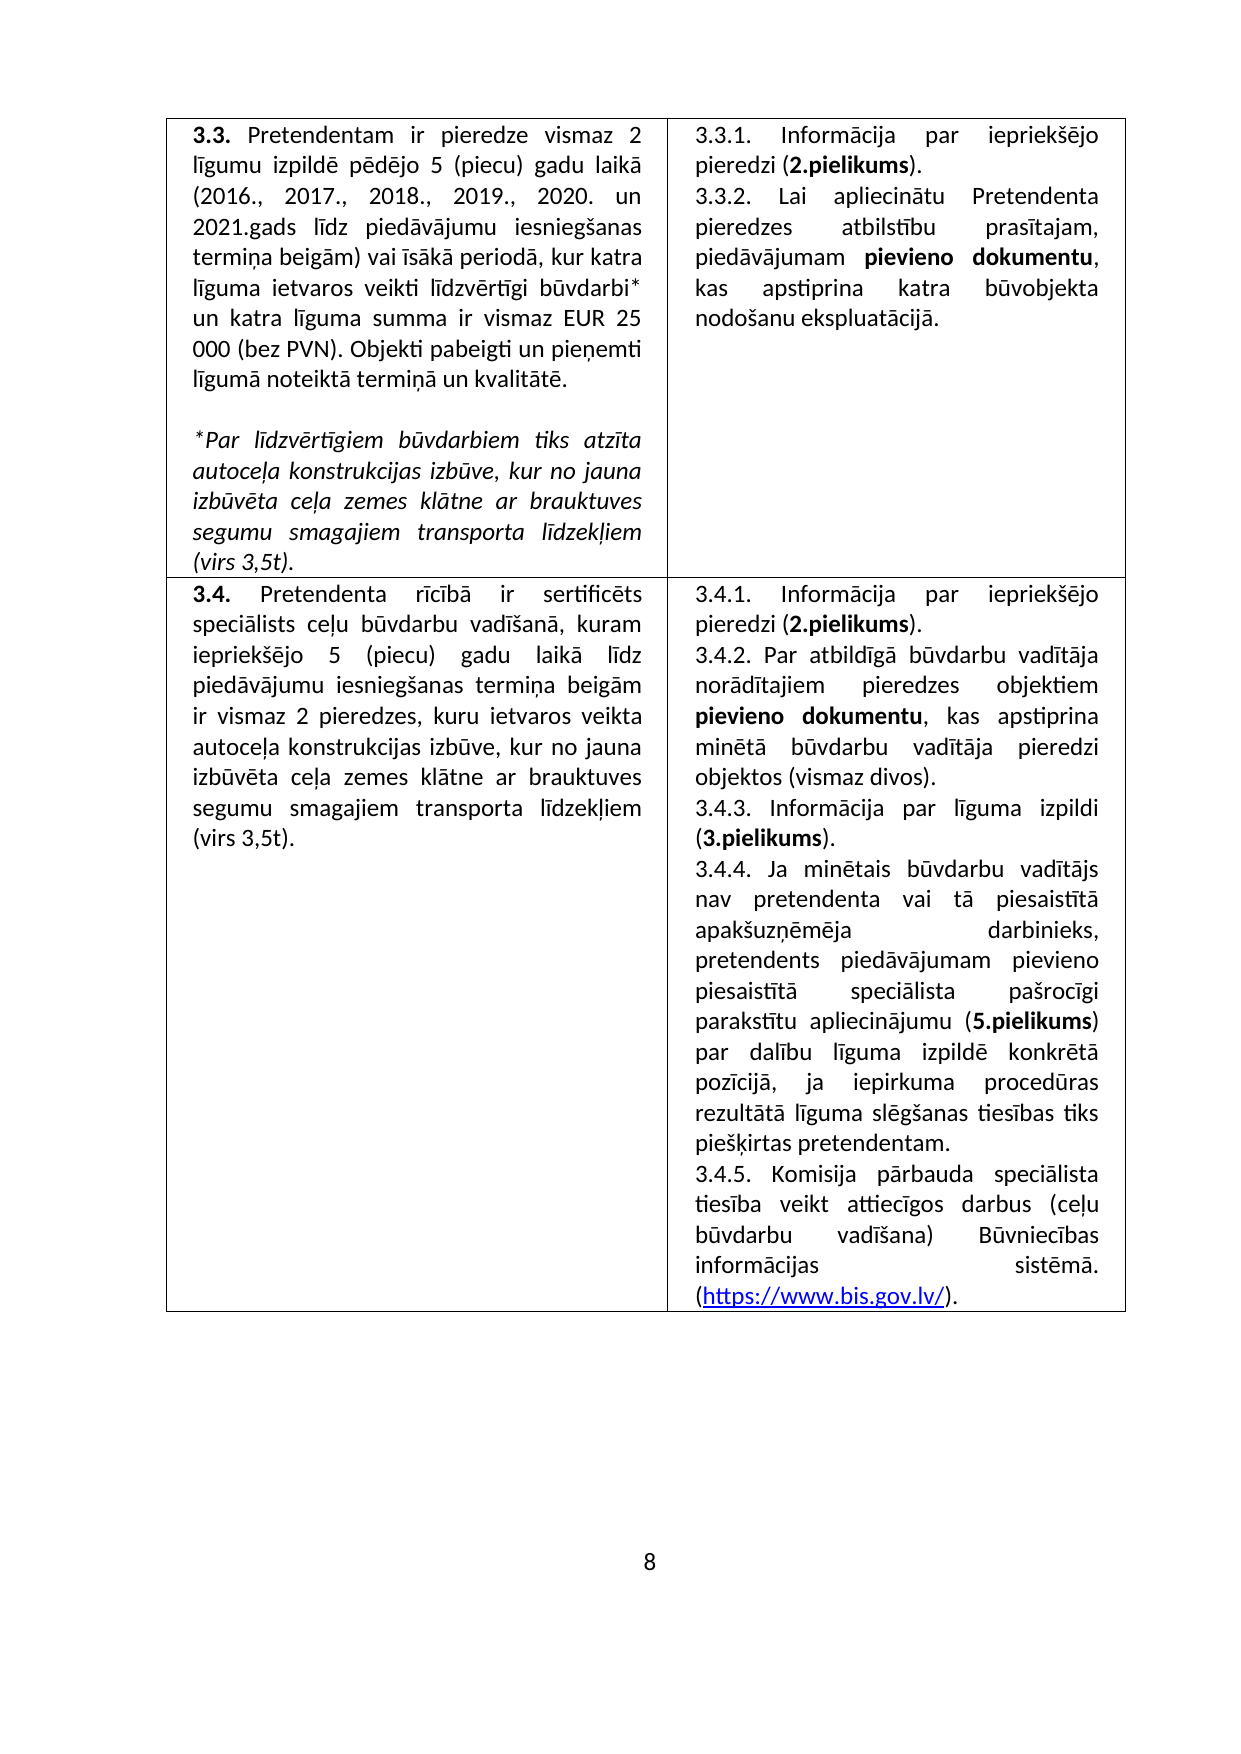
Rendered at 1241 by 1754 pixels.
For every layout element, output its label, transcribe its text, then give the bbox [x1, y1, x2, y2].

table_cell 3.4. Pretendenta rīcībā ir sertificēts speciālists ceļu būvdarbu vadīšanā, kuram iepriekšējo 5 (piecu) gadu laikā līdz piedāvājumu iesniegšanas termiņa beigām ir vismaz 2 pieredzes, kuru ietvaros veikta autoceļa konstrukcijas izbūve, kur no jauna izbūvēta ceļa zemes klātne ar brauktuves segumu smagajiem transporta līdzekļiem (virs 3,5t). [167, 578, 667, 1311]
table_cell 3.3.1. Informācija par iepriekšējo pieredzi (2.pielikums). 3.3.2. Lai apliecinātu Pretendenta pieredzes atbilstību prasītajam, piedāvājumam pievieno dokumentu, kas apstiprina katra būvobjekta nodošanu ekspluatācijā. [668, 119, 1125, 577]
table_cell 3.3. Pretendentam ir pieredze vismaz 2 līgumu izpildē pēdējo 5 (piecu) gadu laikā (2016., 2017., 2018., 2019., 2020. un 2021.gads līdz piedāvājumu iesniegšanas termiņa beigām) vai īsākā periodā, kur katra līguma ietvaros veikti līdzvērtīgi būvdarbi* un katra līguma summa ir vismaz EUR 25 000 (bez PVN). Objekti pabeigti un pieņemti līgumā noteiktā termiņā un kvalitātē. *Par līdzvērtīgiem būvdarbiem tiks atzīta autoceļa konstrukcijas izbūve, kur no jauna izbūvēta ceļa zemes klātne ar brauktuves segumu smagajiem transporta līdzekļiem (virs 3,5t). [167, 119, 667, 577]
table_cell 3.4.1. Informācija par iepriekšējo pieredzi (2.pielikums). 3.4.2. Par atbildīgā būvdarbu vadītāja norādītajiem pieredzes objektiem pievieno dokumentu, kas apstiprina minētā būvdarbu vadītāja pieredzi objektos (vismaz divos). 3.4.3. Informācija par līguma izpildi (3.pielikums). 3.4.4. Ja minētais būvdarbu vadītājs nav pretendenta vai tā piesaistītā apakšuzņēmēja darbinieks, pretendents piedāvājumam pievieno piesaistītā speciālista pašrocīgi parakstītu apliecinājumu (5.pielikums) par dalību līguma izpildē konkrētā pozīcijā, ja iepirkuma procedūras rezultātā līguma slēgšanas tiesības tiks piešķirtas pretendentam. 3.4.5. Komisija pārbauda speciālista tiesība veikt attiecīgos darbus (ceļu būvdarbu vadīšana) Būvniecības informācijas sistēmā. (https://www.bis.gov.lv/). [668, 578, 1125, 1311]
